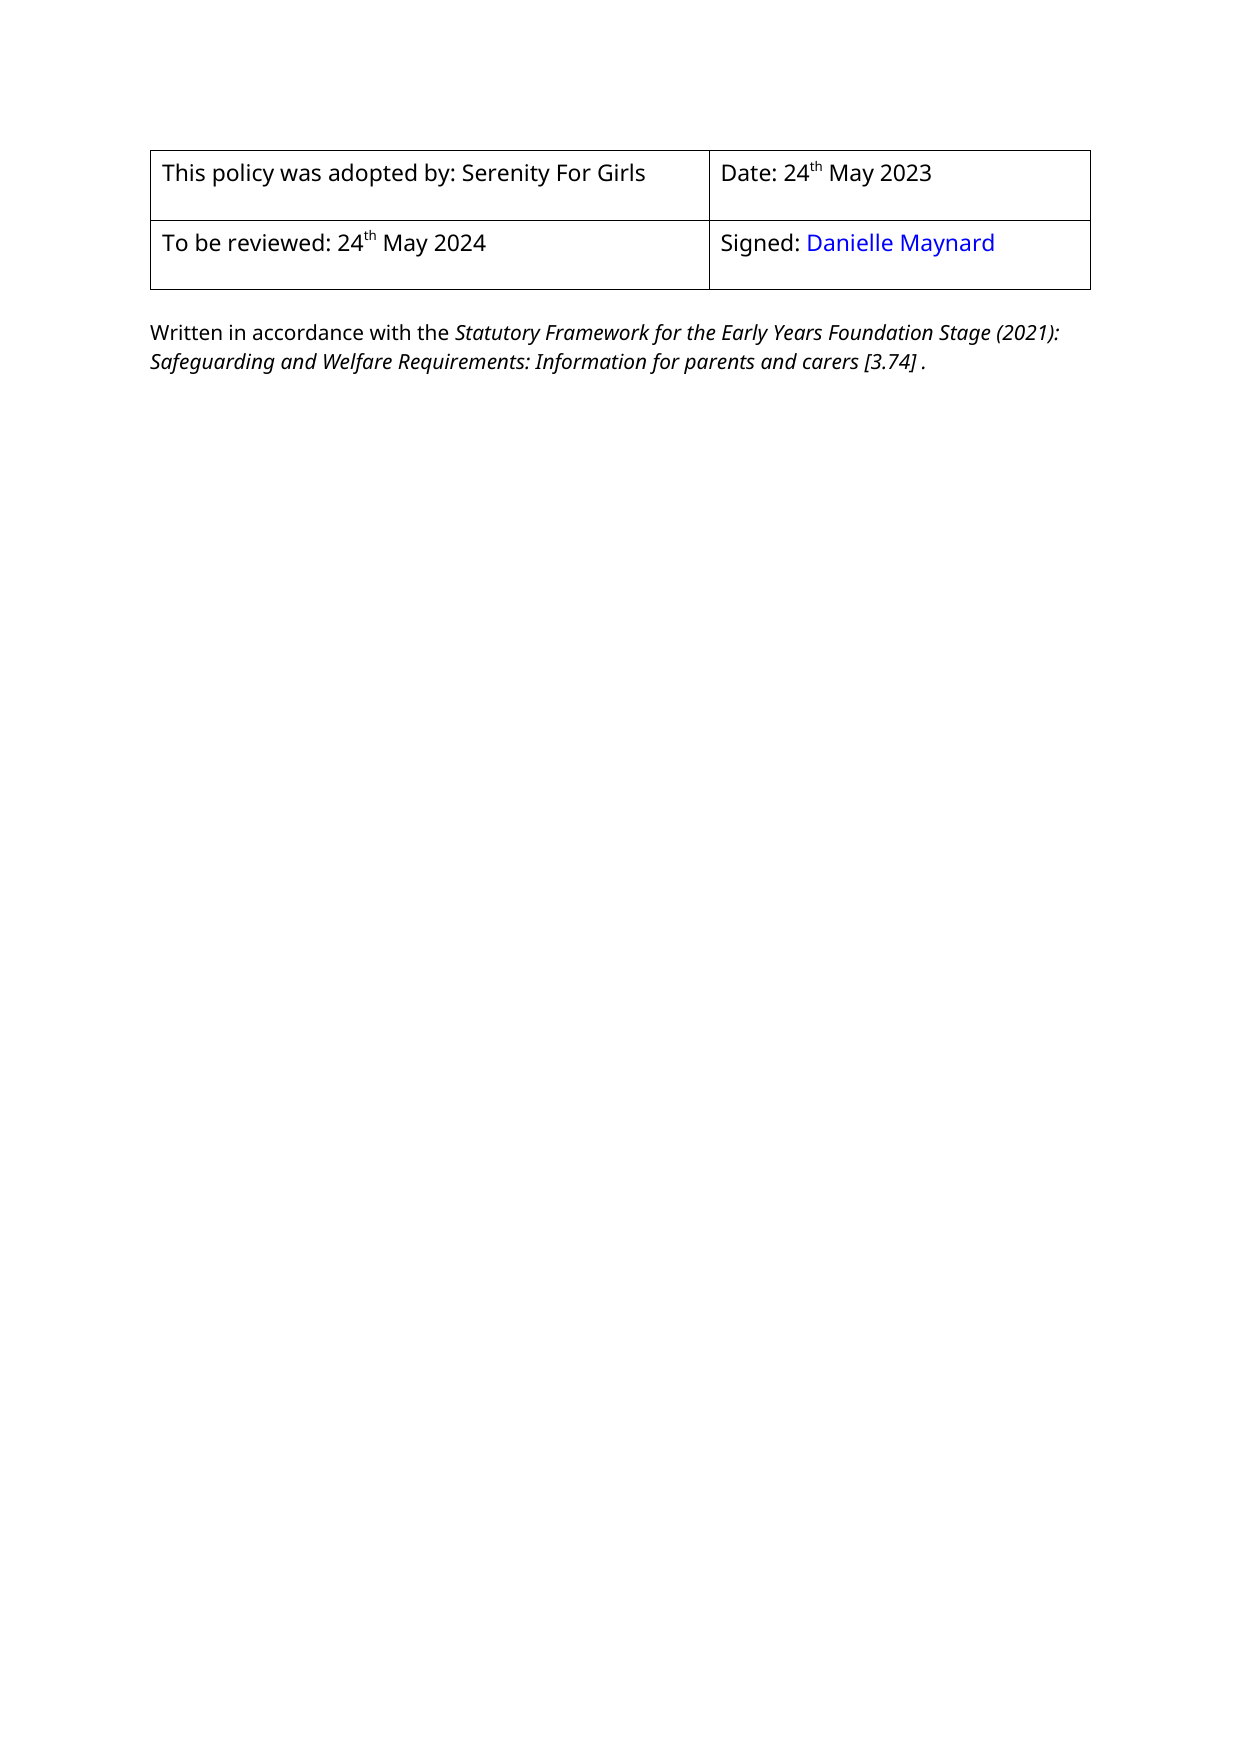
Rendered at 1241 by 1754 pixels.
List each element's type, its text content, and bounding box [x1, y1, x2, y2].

table_header This policy was adopted by: Serenity For Girls [151, 151, 709, 219]
table_cell Signed: Danielle Maynard [710, 221, 1090, 289]
text Written in accordance with the Statutory Framework for the Early Years Foundation Stage (2021): Safeguarding and Welfare Requirements: Information for parents and carers [3.74] . [150, 318, 1090, 375]
table_cell To be reviewed: 24th May 2024 [151, 221, 709, 289]
table_header Date: 24th May 2023 [710, 151, 1090, 219]
